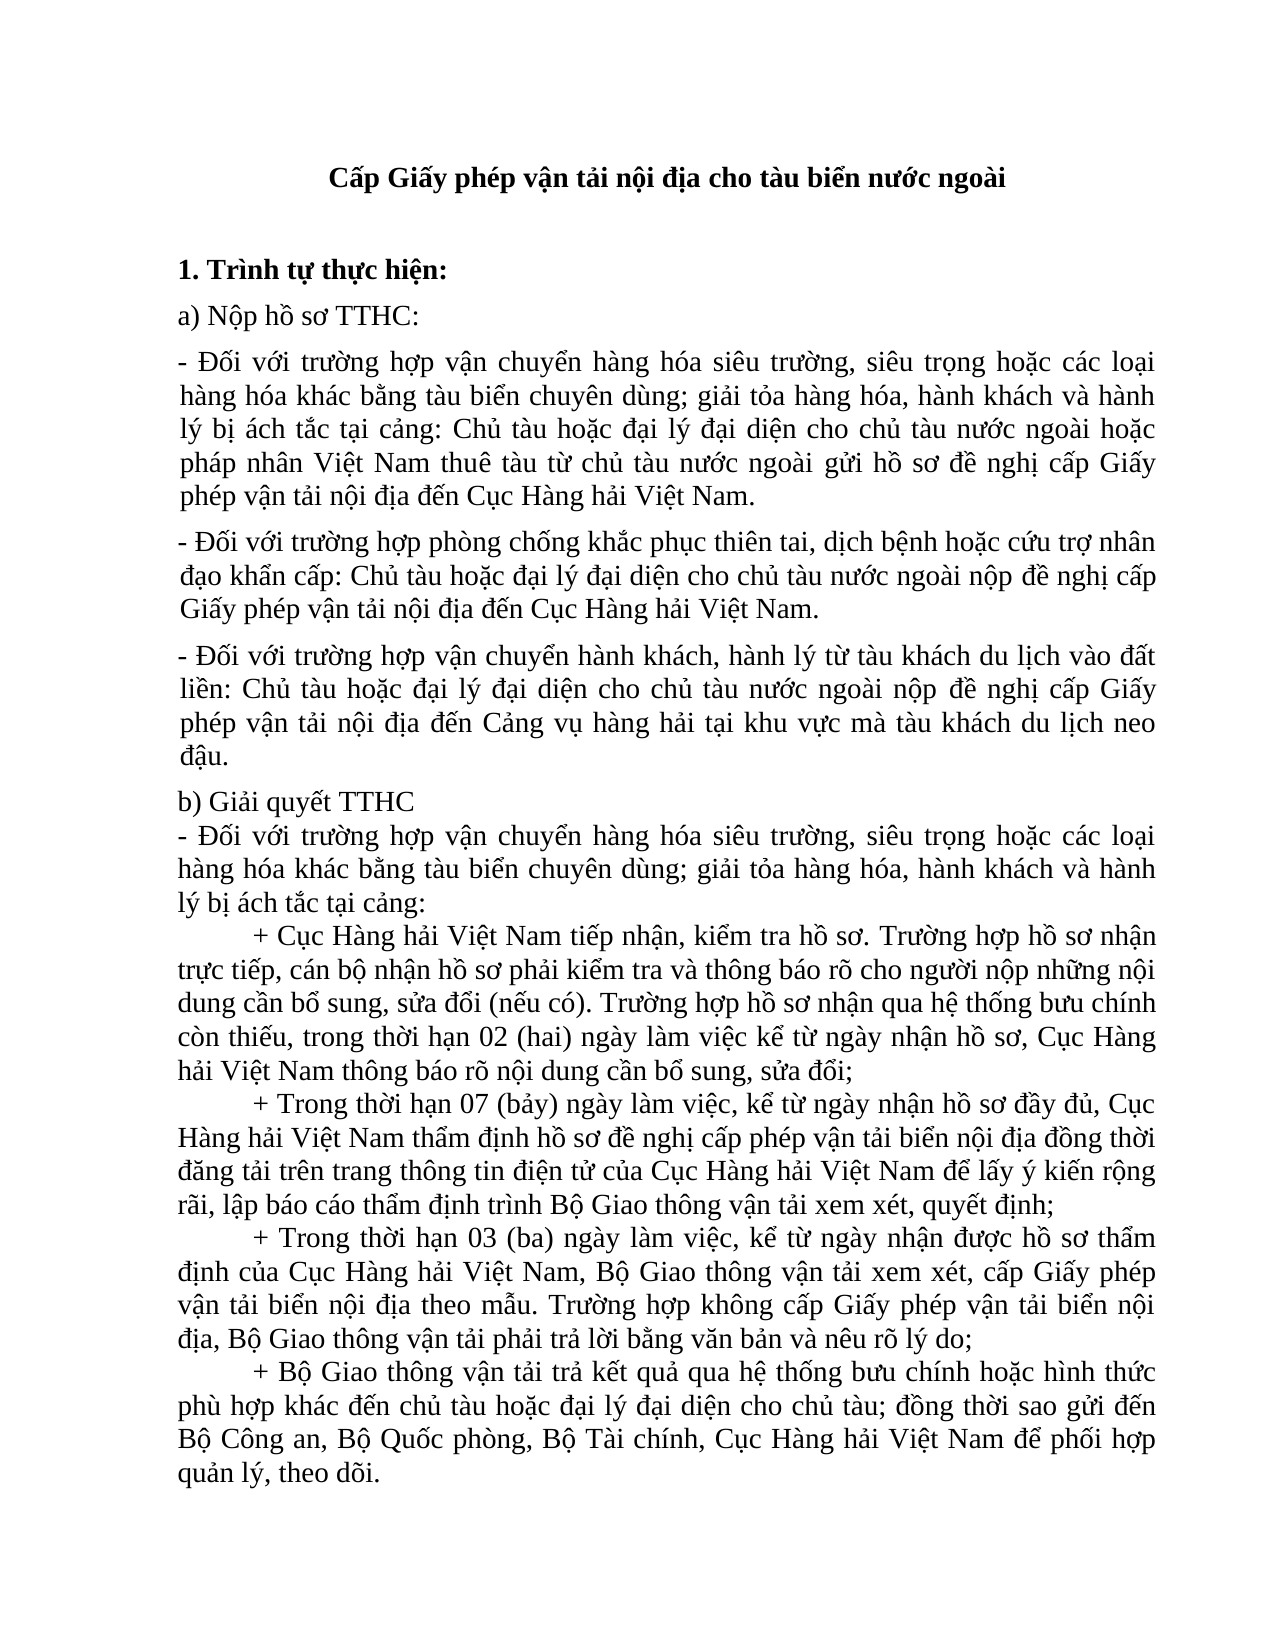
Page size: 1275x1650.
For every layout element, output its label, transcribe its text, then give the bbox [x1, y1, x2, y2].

text - Đối với trường hợp vận chuyển hành khách, hành lý từ tàu khách du lịch vào đất liền: Chủ tàu hoặc đại lý đại diện cho chủ tàu nước ngoài nộp đề nghị cấp Giấy phép vận tải nội địa đến Cảng vụ hàng hải tại khu vực mà tàu khách du lịch neo đậu. [177, 638, 1157, 772]
text - Đối với trường hợp vận chuyển hàng hóa siêu trường, siêu trọng hoặc các loại hàng hóa khác bằng tàu biển chuyên dùng; giải tỏa hàng hóa, hành khách và hành lý bị ách tắc tại cảng: Chủ tàu hoặc đại lý đại diện cho chủ tàu nước ngoài hoặc pháp nhân Việt Nam thuê tàu từ chủ tàu nước ngoài gửi hồ sơ đề nghị cấp Giấy phép vận tải nội địa đến Cục Hàng hải Việt Nam. [177, 344, 1157, 512]
text + Trong thời hạn 07 (bảy) ngày làm việc, kể từ ngày nhận hồ sơ đầy đủ, Cục Hàng hải Việt Nam thẩm định hồ sơ đề nghị cấp phép vận tải biển nội địa đồng thời đăng tải trên trang thông tin điện tử của Cục Hàng hải Việt Nam để lấy ý kiến rộng rãi, lập báo cáo thẩm định trình Bộ Giao thông vận tải xem xét, quyết định; [177, 1086, 1157, 1220]
text b) Giải quyết TTHC [177, 784, 1157, 818]
text a) Nộp hồ sơ TTHC: [177, 298, 1157, 332]
text Cấp Giấy phép vận tải nội địa cho tàu biển nước ngoài [177, 160, 1157, 194]
text + Cục Hàng hải Việt Nam tiếp nhận, kiểm tra hồ sơ. Trường hợp hồ sơ nhận trực tiếp, cán bộ nhận hồ sơ phải kiểm tra và thông báo rõ cho người nộp những nội dung cần bổ sung, sửa đổi (nếu có). Trường hợp hồ sơ nhận qua hệ thống bưu chính còn thiếu, trong thời hạn 02 (hai) ngày làm việc kể từ ngày nhận hồ sơ, Cục Hàng hải Việt Nam thông báo rõ nội dung cần bổ sung, sửa đổi; [177, 918, 1157, 1086]
text + Trong thời hạn 03 (ba) ngày làm việc, kể từ ngày nhận được hồ sơ thẩm định của Cục Hàng hải Việt Nam, Bộ Giao thông vận tải xem xét, cấp Giấy phép vận tải biển nội địa theo mẫu. Trường hợp không cấp Giấy phép vận tải biển nội địa, Bộ Giao thông vận tải phải trả lời bằng văn bản và nêu rõ lý do; [177, 1220, 1157, 1354]
text + Bộ Giao thông vận tải trả kết quả qua hệ thống bưu chính hoặc hình thức phù hợp khác đến chủ tàu hoặc đại lý đại diện cho chủ tàu; đồng thời sao gửi đến Bộ Công an, Bộ Quốc phòng, Bộ Tài chính, Cục Hàng hải Việt Nam để phối hợp quản lý, theo dõi. [177, 1354, 1157, 1489]
text - Đối với trường hợp vận chuyển hàng hóa siêu trường, siêu trọng hoặc các loại hàng hóa khác bằng tàu biển chuyên dùng; giải tỏa hàng hóa, hành khách và hành lý bị ách tắc tại cảng: [177, 818, 1157, 918]
text 1. Trình tự thực hiện: [177, 252, 1157, 286]
text - Đối với trường hợp phòng chống khắc phục thiên tai, dịch bệnh hoặc cứu trợ nhân đạo khẩn cấp: Chủ tàu hoặc đại lý đại diện cho chủ tàu nước ngoài nộp đề nghị cấp Giấy phép vận tải nội địa đến Cục Hàng hải Việt . [177, 524, 1157, 625]
